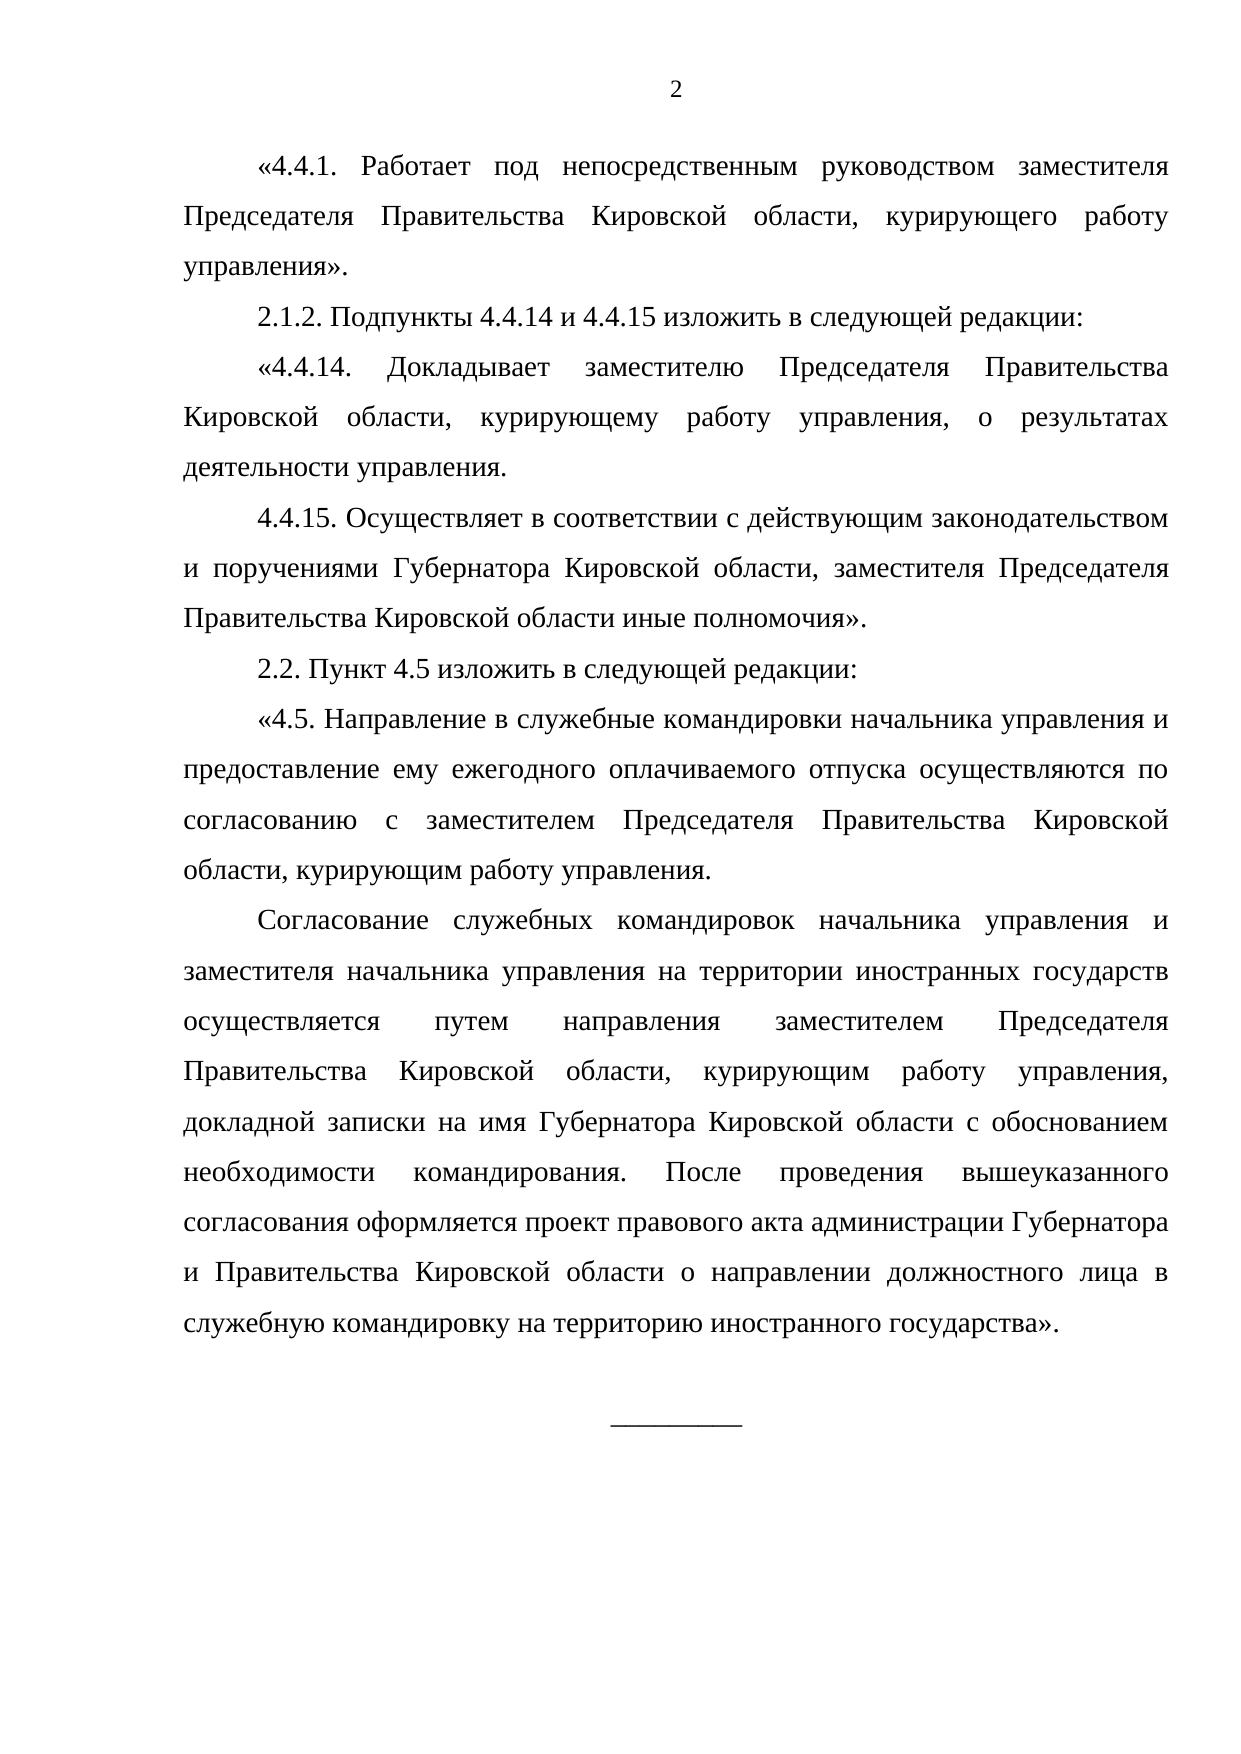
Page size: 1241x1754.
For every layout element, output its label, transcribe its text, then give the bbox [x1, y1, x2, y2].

text Согласование служебных командировок начальника управления и заместителя начальника управления на территории иностранных государств осуществляется путем направления заместителем Председателя Правительства Кировской области, курирующим работу управления, докладной записки на имя Губернатора Кировской области с обоснованием необходимости командирования. После проведения вышеуказанного согласования оформляется проект правового акта администрации Губернатора и Правительства Кировской области о направлении должностного лица в служебную командировку на территорию иностранного государства». [183, 902, 1169, 1338]
text «4.5. Направление в служебные командировки начальника управления и предоставление ему ежегодного оплачиваемого отпуска осуществляются по согласованию с заместителем Председателя Правительства Кировской области, курирующим работу управления. [183, 701, 1169, 886]
text 2.2. Пункт 4.5 изложить в следующей редакции: [183, 651, 1169, 684]
text «4.4.14. Докладывает заместителю Председателя Правительства Кировской области, курирующему работу управления, о результатах деятельности управления. [183, 349, 1169, 483]
text 4.4.15. Осуществляет в соответствии с действующим законодательством и поручениями Губернатора Кировской области, заместителя Председателя Правительства Кировской области иные полномочия». [183, 500, 1169, 634]
text 2.1.2. Подпункты 4.4.14 и 4.4.15 изложить в следующей редакции: [183, 299, 1169, 332]
text «4.4.1. Работает под непосредственным руководством заместителя Председателя Правительства Кировской области, курирующего работу управления». [183, 148, 1169, 282]
text _________ [183, 1355, 1169, 1430]
